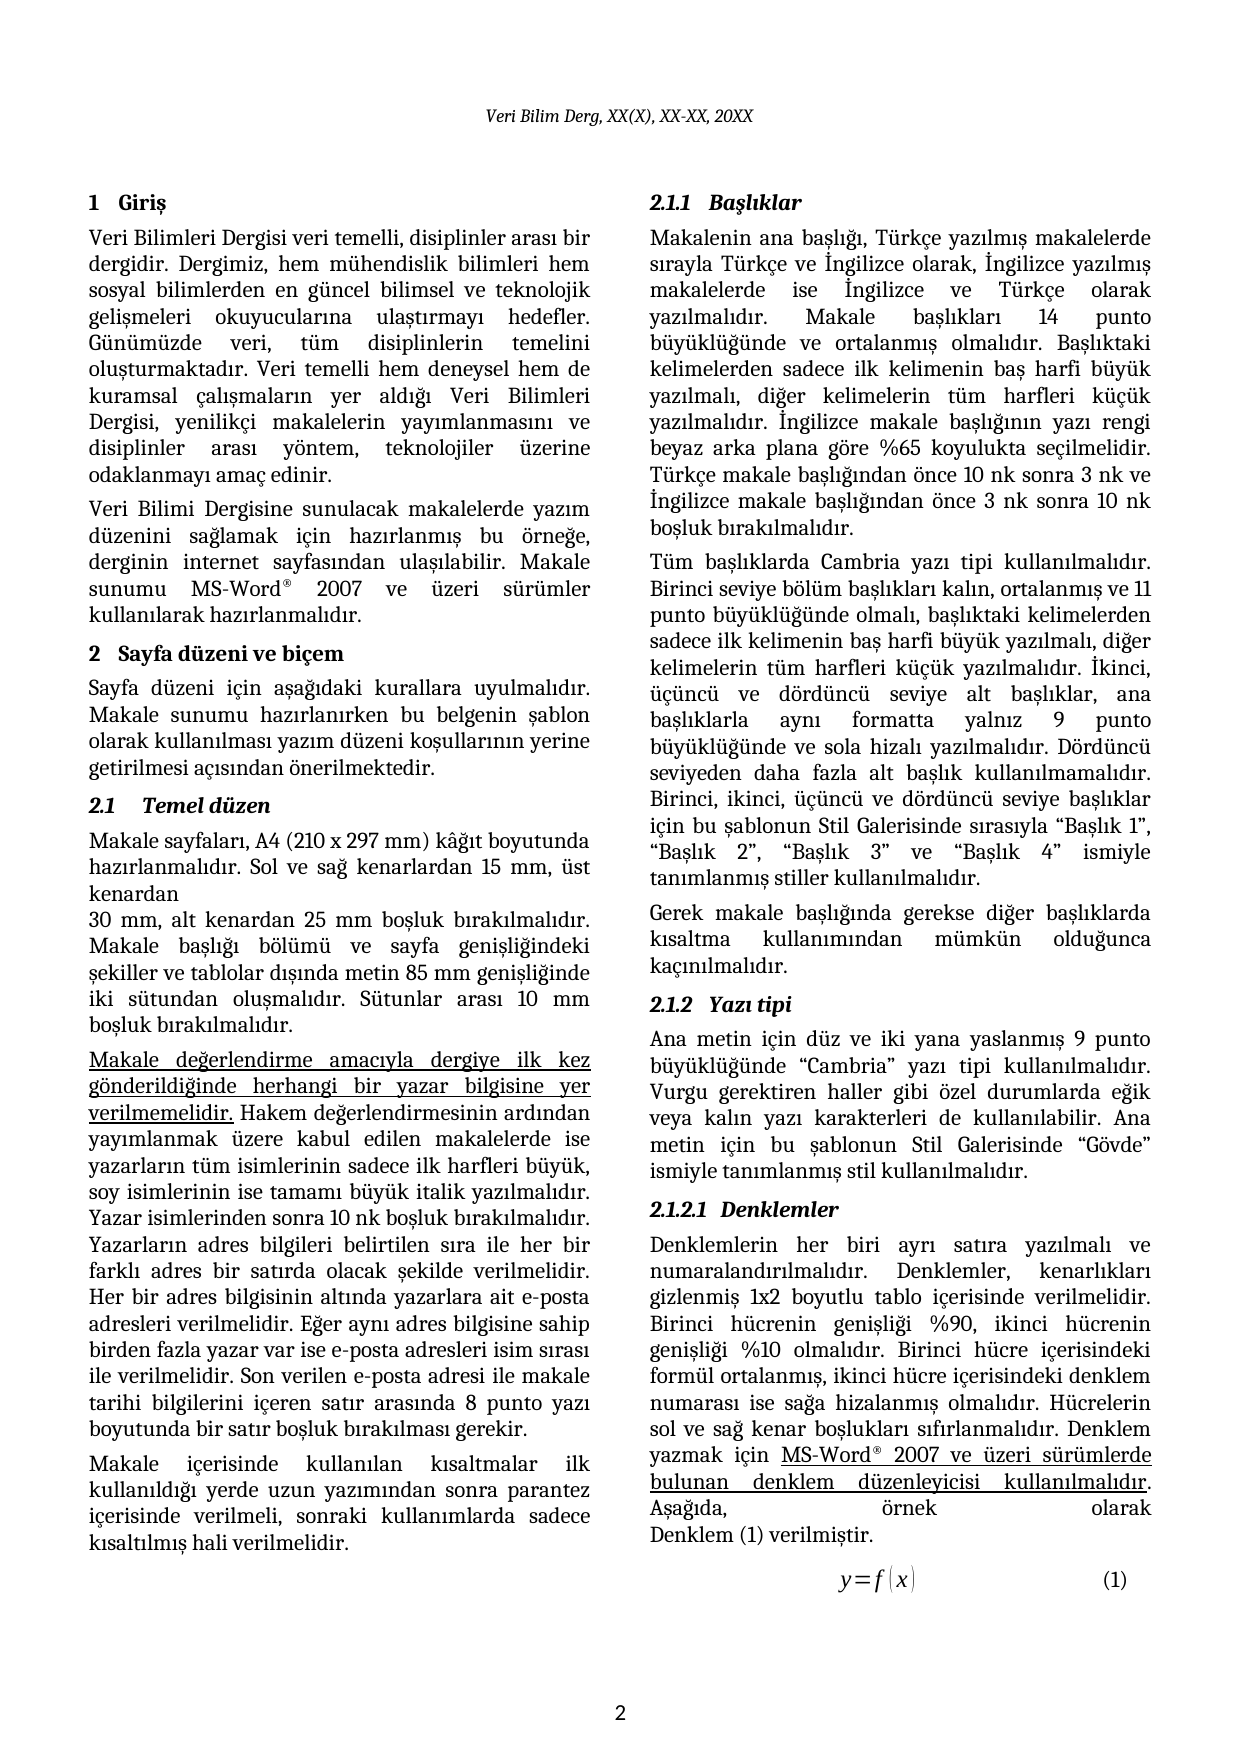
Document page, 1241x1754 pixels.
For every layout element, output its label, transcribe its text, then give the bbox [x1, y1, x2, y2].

subtitle Başlıklar [649, 190, 1152, 216]
text Makale sayfaları, A4 (210 x ) kâğıt boyutunda hazırlanmalıdır. Sol ve sağ kenarlardan 15 mm, üst kenardan 30 mm, alt kenardan 25 mm boşluk bırakılmalıdır. Makale başlığı bölümü ve sayfa genişliğindeki şekiller ve tablolar dışında metin 85 mm genişliğinde iki sütundan oluşmalıdır. Sütunlar arası boşluk bırakılmalıdır. [89, 828, 591, 1039]
text Denklemlerin her biri ayrı satıra yazılmalı ve numaralandırılmalıdır. Denklemler, kenarlıkları gizlenmiş 1x2 boyutlu tablo içerisinde verilmelidir. Birinci hücrenin genişliği %90, ikinci hücrenin genişliği %10 olmalıdır. Birinci hücre içerisindeki formül ortalanmış, ikinci hücre içerisindeki denklem numarası ise sağa hizalanmış olmalıdır. Hücrelerin sol ve sağ kenar boşlukları sıfırlanmalıdır. Denklem yazmak için MS-Word® 2007 ve üzeri sürümlerde bulunan denklem düzenleyicisi kullanılmalıdır. Aşağıda, örnek olarak Denklem (1) verilmiştir. [649, 1231, 1152, 1548]
subtitle Temel düzen [89, 793, 591, 819]
text Makalenin ana başlığı, Türkçe yazılmış makalelerde sırayla Türkçe ve İngilizce olarak, İngilizce yazılmış makalelerde ise İngilizce ve Türkçe olarak yazılmalıdır. Makale başlıkları 14 punto büyüklüğünde ve ortalanmış olmalıdır. Başlıktaki kelimelerden sadece ilk kelimenin baş harfi büyük yazılmalı, diğer kelimelerin tüm harfleri küçük yazılmalıdır. İngilizce makale başlığının yazı rengi beyaz arka plana göre %65 koyulukta seçilmelidir. Türkçe makale başlığından önce 10 nk sonra 3 nk ve İngilizce makale başlığından önce 3 nk sonra 10 nk boşluk bırakılmalıdır. [649, 224, 1152, 541]
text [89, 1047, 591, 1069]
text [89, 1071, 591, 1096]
text Ana metin için düz ve iki yana yaslanmış 9 punto büyüklüğünde “Cambria” yazı tipi kullanılmalıdır. Vurgu gerektiren haller gibi özel durumlarda eğik veya kalın yazı karakterleri de kullanılabilir. Ana metin için bu şablonun Stil Galerisinde “Gövde” ismiyle tanımlanmış stil kullanılmalıdır. [649, 1026, 1152, 1184]
text Sayfa düzeni için aşağıdaki kurallara uyulmalıdır. Makale sunumu hazırlanırken bu belgenin şablon olarak kullanılması yazım düzeni koşullarının yerine getirilmesi açısından önerilmektedir. [89, 675, 591, 781]
subtitle Denklemler [649, 1197, 1152, 1223]
text Makale içerisinde kullanılan kısaltmalar ilk kullanıldığı yerde uzun yazımından sonra parantez içerisinde verilmeli, sonraki kullanımlarda sadece kısaltılmış hali verilmelidir. [89, 1451, 591, 1556]
table_header (1) [1102, 1556, 1152, 1603]
subtitle Sayfa düzeni ve biçem [89, 641, 591, 667]
table_header [650, 1556, 1102, 1603]
subtitle Yazı tipi [649, 991, 1152, 1018]
subtitle Giriş [89, 190, 591, 216]
text Makale değerlendirme amacıyla dergiye ilk kez gönderildiğinde herhangi bir yazar bilgisine yer verilmemelidir. Hakem değerlendirmesinin ardından yayımlanmak üzere kabul edilen makalelerde ise yazarların tüm isimlerinin sadece ilk harfleri büyük, soy isimlerinin ise tamamı büyük italik yazılmalıdır. Yazar isimlerinden sonra 10 nk boşluk bırakılmalıdır. Yazarların adres bilgileri belirtilen sıra ile her bir farklı adres bir satırda olacak şekilde verilmelidir. Her bir adres bilgisinin altında yazarlara ait e-posta adresleri verilmelidir. Eğer aynı adres bilgisine sahip birden fazla yazar var ise e-posta adresleri isim sırası ile verilmelidir. Son verilen e-posta adresi ile makale tarihi bilgilerini içeren satır arasında 8 punto yazı boyutunda bir satır boşluk bırakılması gerekir. [89, 1097, 591, 1442]
text Veri Bilimi Dergisine sunulacak makalelerde yazım düzenini sağlamak için hazırlanmış bu örneğe, derginin internet sayfasından ulaşılabilir. Makale sunumu MS-Word® 2007 ve üzeri sürümler kullanılarak hazırlanmalıdır. [89, 496, 591, 628]
text Veri Bilimleri Dergisi veri temelli, disiplinler arası bir dergidir. Dergimiz, hem mühendislik bilimleri hem sosyal bilimlerden en güncel bilimsel ve teknolojik gelişmeleri okuyucularına ulaştırmayı hedefler. Günümüzde veri, tüm disiplinlerin temelini oluşturmaktadır. Veri temelli hem deneysel hem de kuramsal çalışmaların yer aldığı Veri Bilimleri Dergisi, yenilikçi makalelerin yayımlanmasını ve disiplinler arası yöntem, teknolojiler üzerine odaklanmayı amaç edinir. [89, 224, 591, 488]
text Gerek makale başlığında gerekse diğer başlıklarda kısaltma kullanımından mümkün olduğunca kaçınılmalıdır. [649, 900, 1152, 979]
text Tüm başlıklarda Cambria yazı tipi kullanılmalıdır. Birinci seviye bölüm başlıkları kalın, ortalanmış ve 11 punto büyüklüğünde olmalı, başlıktaki kelimelerden sadece ilk kelimenin baş harfi büyük yazılmalı, diğer kelimelerin tüm harfleri küçük yazılmalıdır. İkinci, üçüncü ve dördüncü seviye alt başlıklar, ana başlıklarla aynı formatta yalnız 9 punto büyüklüğünde ve sola hizalı yazılmalıdır. Dördüncü seviyeden daha fazla alt başlık kullanılmamalıdır. Birinci, ikinci, üçüncü ve dördüncü seviye başlıklar için bu şablonun Stil Galerisinde sırasıyla “Başlık 1”, “Başlık 2”, “Başlık 3” ve “Başlık 4” ismiyle tanımlanmış stiller kullanılmalıdır. [649, 549, 1152, 892]
